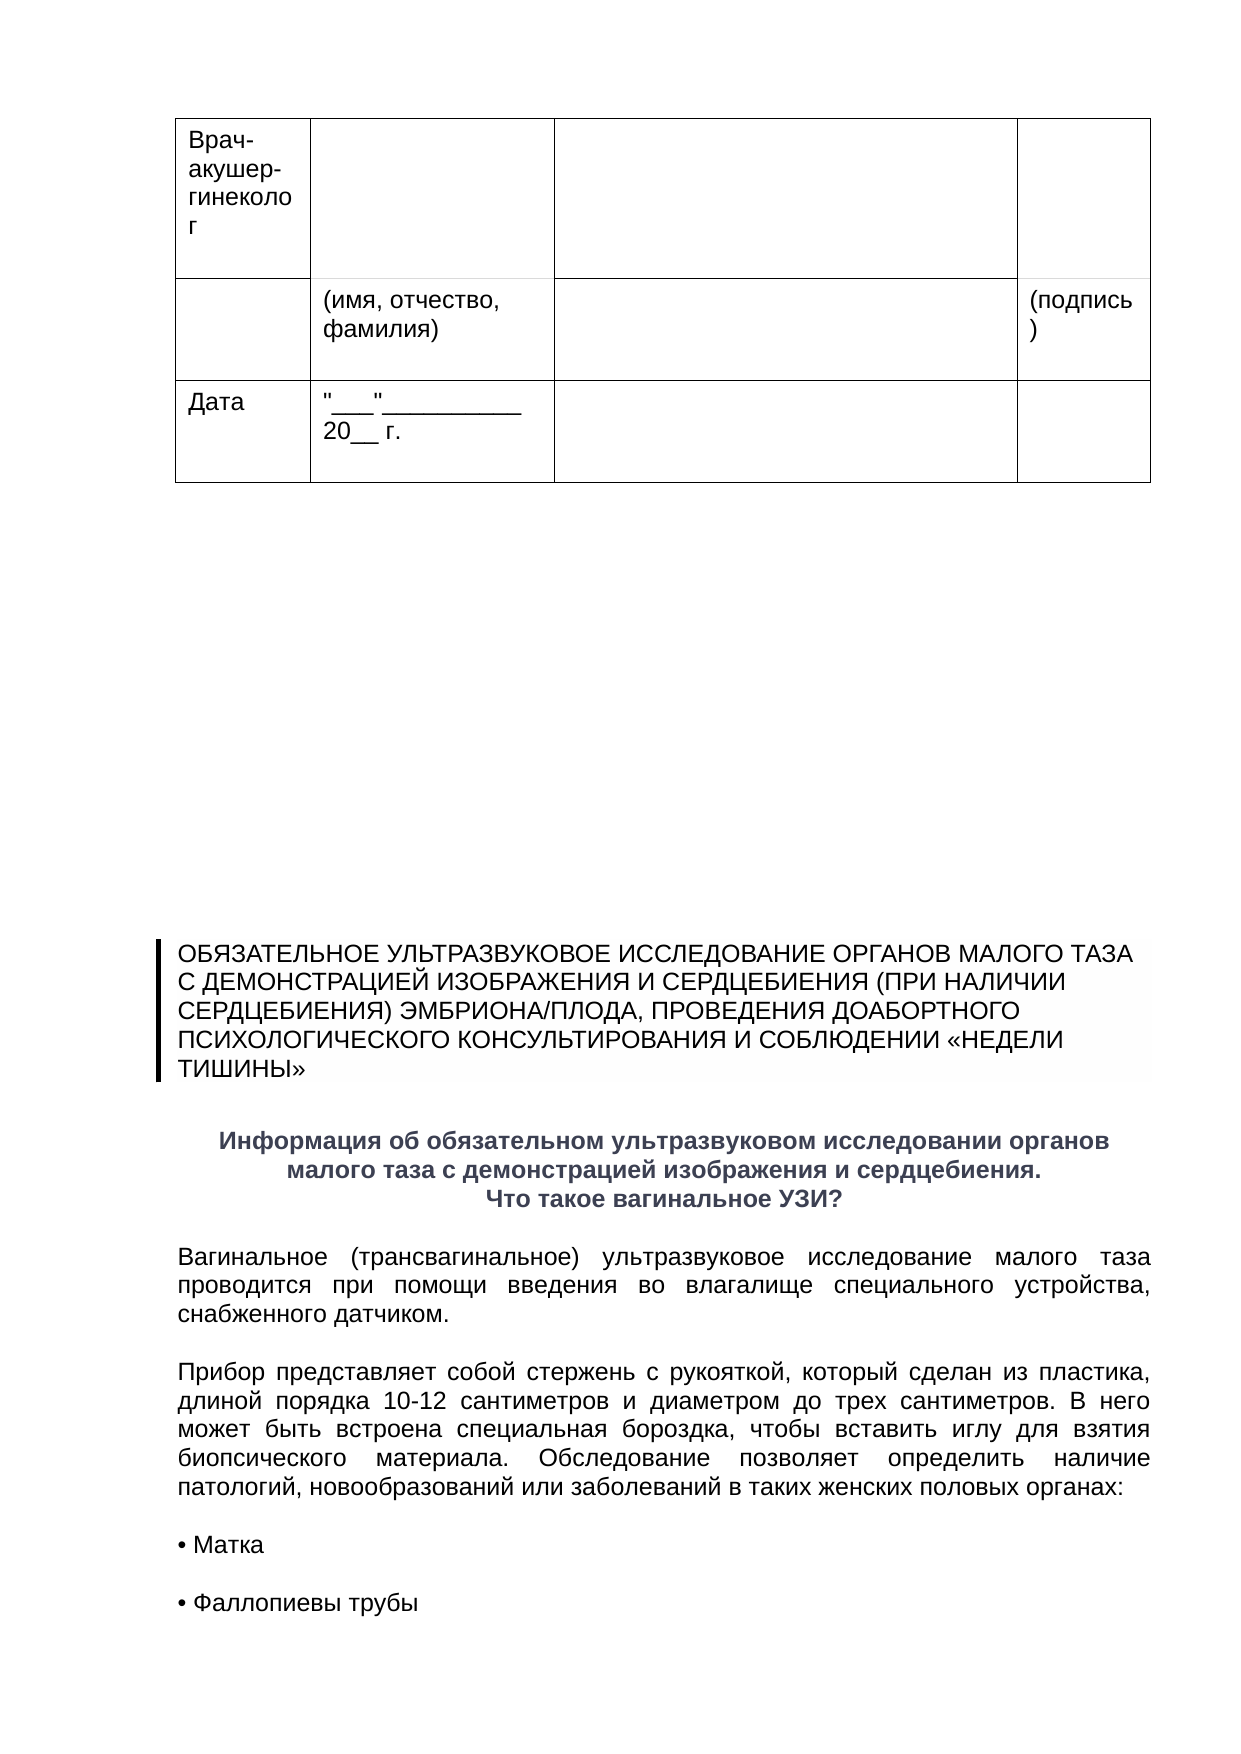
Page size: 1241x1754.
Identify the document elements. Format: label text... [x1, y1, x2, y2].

table_header Врач-акушер-гинеколог [176, 119, 310, 277]
table_cell [555, 279, 1017, 380]
text Вагинальное (трансвагинальное) ультразвуковое исследование малого таза проводится при помощи введения во влагалище специального устройства, снабженного датчиком. [177, 1242, 1152, 1328]
table_cell "___"__________ 20__ г. [311, 381, 554, 482]
text Информация об обязательном ультразвуковом исследовании органов малого таза с демонстрацией изображения и сердцебиения. Что такое вагинальное УЗИ? [177, 1126, 1152, 1212]
table_header [311, 119, 554, 277]
table_header [555, 119, 1017, 277]
text • Матка [177, 1530, 1152, 1559]
text Прибор представляет собой стержень с рукояткой, который сделан из пластика, длиной порядка 10-12 сантиметров и диаметром до трех сантиметров. В него может быть встроена специальная бороздка, чтобы вставить иглу для взятия биопсического материала. Обследование позволяет определить наличие патологий, новообразований или заболеваний в таких женских половых органах: [177, 1357, 1152, 1501]
table_cell Дата [176, 381, 310, 482]
table_cell [1018, 381, 1150, 482]
table_cell (имя, отчество, фамилия) [311, 279, 554, 380]
text Обязательное ультразвуковое исследование органов малого таза с демонстрацией изображения и сердцебиения (при наличии сердцебиения) эмбриона/плода, проведения доабортного психологического консультирования и соблюдении «недели тишины» [177, 939, 1152, 1082]
table_cell [176, 279, 310, 380]
table_header [1018, 119, 1150, 277]
table_cell (подпись) [1018, 279, 1150, 380]
table_cell [555, 381, 1017, 482]
text • Фаллопиевы трубы [177, 1588, 1152, 1617]
